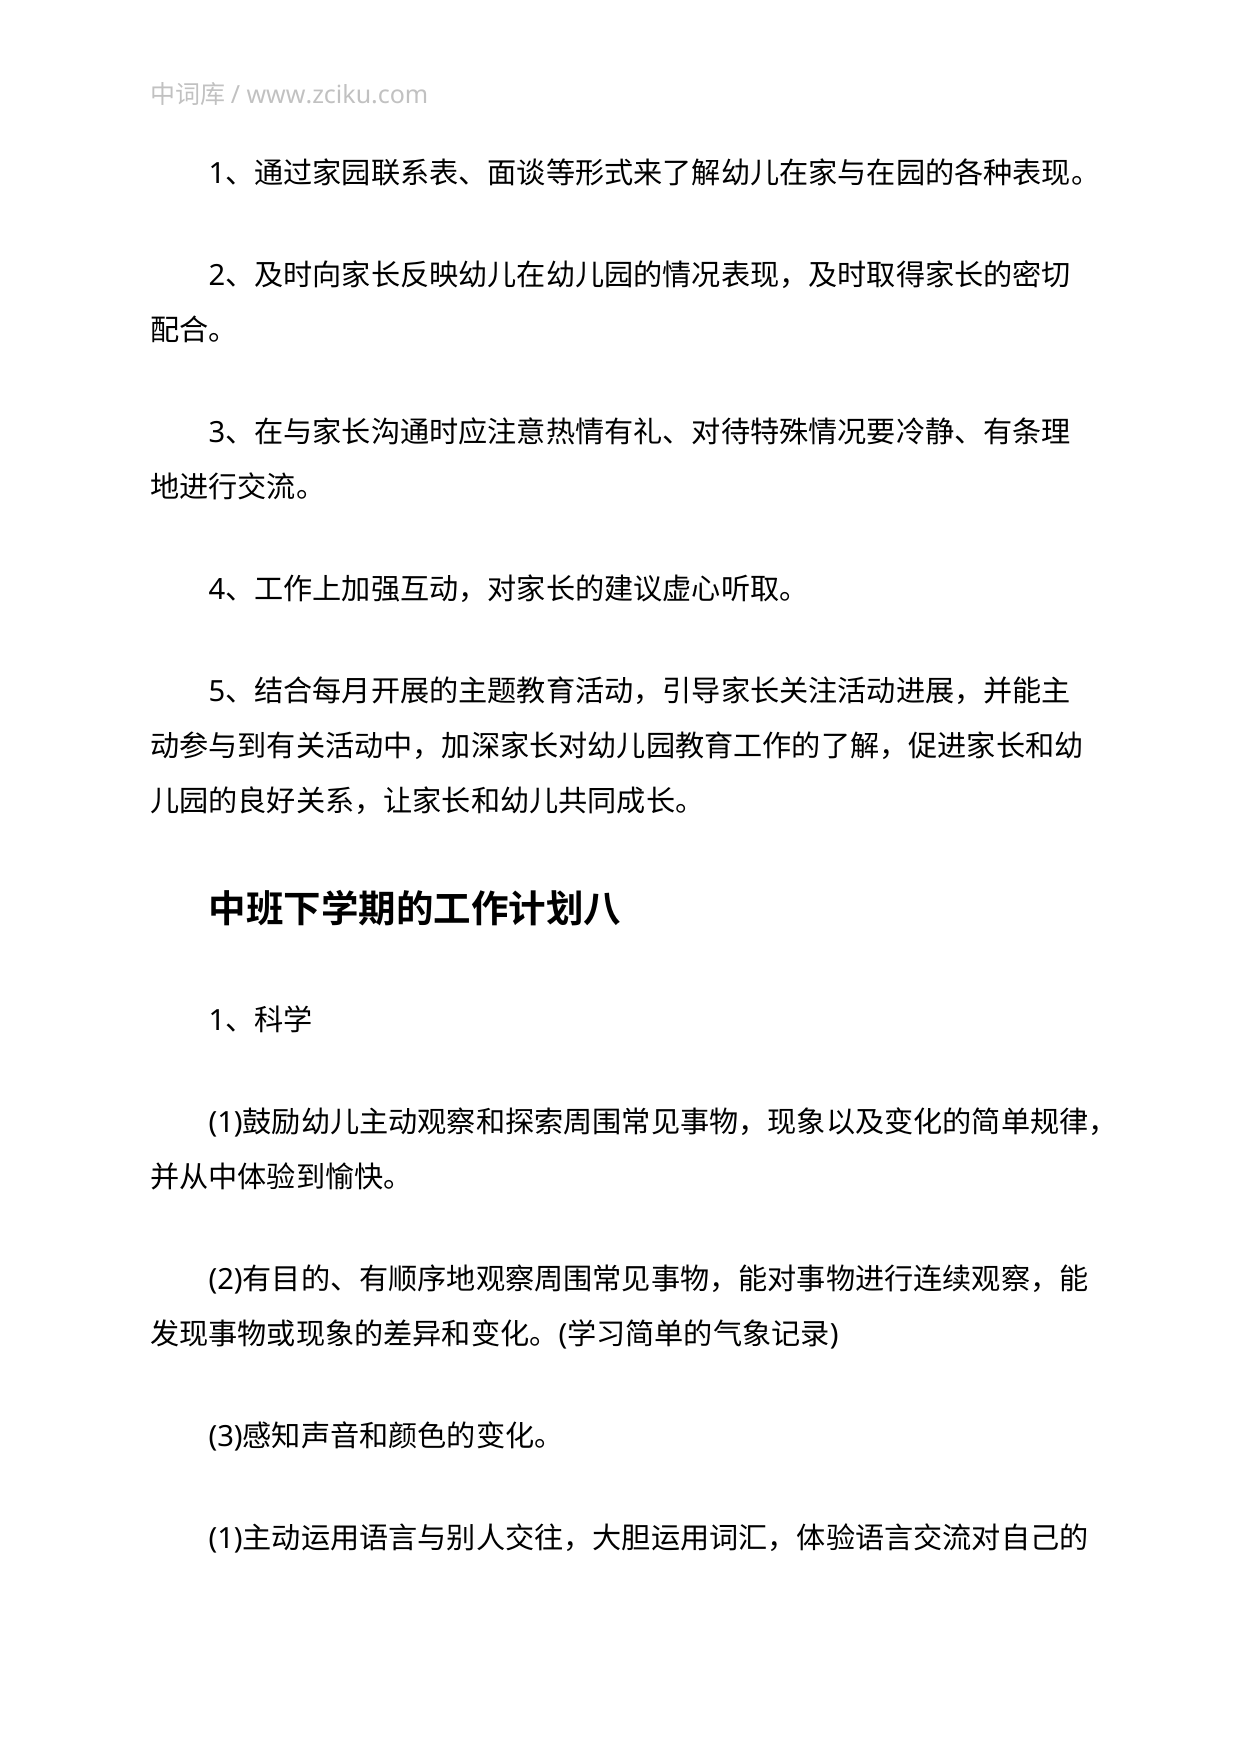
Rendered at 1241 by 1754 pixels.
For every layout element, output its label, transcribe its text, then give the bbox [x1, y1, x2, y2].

text 1、通过家园联系表、面谈等形式来了解幼儿在家与在园的各种表现。 [150, 150, 1090, 192]
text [150, 1514, 1090, 1557]
text 5、结合每月开展的主题教育活动，引导家长关注活动进展，并能主动参与到有关活动中，加深家长对幼儿园教育工作的了解，促进家长和幼儿园的良好关系，让家长和幼儿共同成长。 [150, 667, 1090, 820]
text (2)有目的、有顺序地观察周围常见事物，能对事物进行连续观察，能发现事物或现象的差异和变化。(学习简单的气象记录) [150, 1255, 1090, 1353]
text 1、科学 [150, 997, 1090, 1039]
text 2、及时向家长反映幼儿在幼儿园的情况表现，及时取得家长的密切配合。 [150, 252, 1090, 349]
text 4、工作上加强互动，对家长的建议虚心听取。 [150, 566, 1090, 608]
text (1)鼓励幼儿主动观察和探索周围常见事物，现象以及变化的简单规律，并从中体验到愉快。 [150, 1098, 1090, 1196]
text 3、在与家长沟通时应注意热情有礼、对待特殊情况要冷静、有条理地进行交流。 [150, 409, 1090, 506]
text (3)感知声音和颜色的变化。 [150, 1412, 1090, 1455]
text 中班下学期的工作计划八 [150, 879, 1090, 933]
